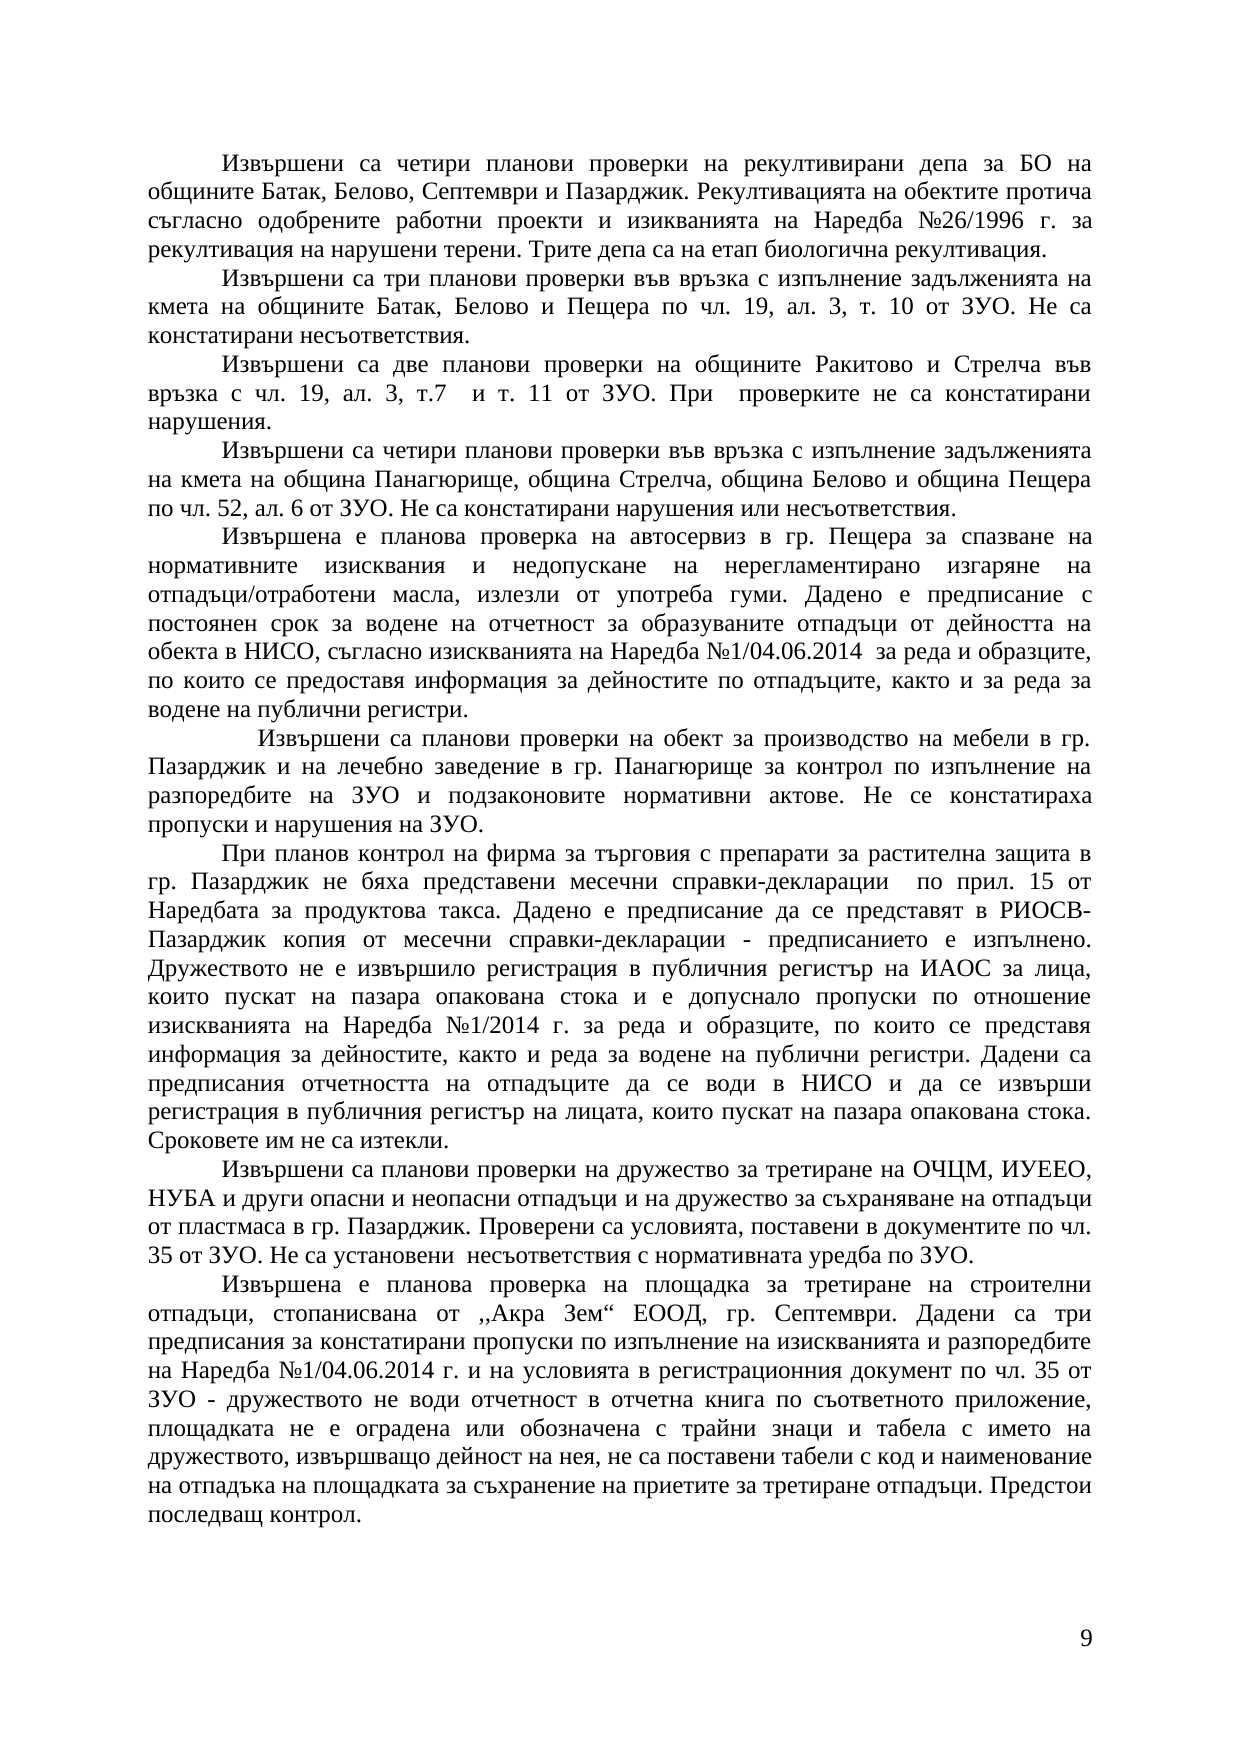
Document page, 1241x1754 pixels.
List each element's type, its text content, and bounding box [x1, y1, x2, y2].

text Извършени са три планови проверки във връзка с изпълнение задълженията на кмета на общините Батак, Белово и Пещера по чл. 19, ал. 3, т. 10 от ЗУО. Не са констатирани несъответствия. [148, 263, 1093, 349]
text Извършени са четири планови проверки във връзка с изпълнение задълженията на кмета на община Панагюрище, община Стрелча, община Белово и община Пещера по чл. 52, ал. 6 от ЗУО. Не са констатирани нарушения или несъответствия. [148, 435, 1093, 521]
text Извършени са четири планови проверки на рекултивирани депа за БО на общините Батак, Белово, Септември и Пазарджик. Рекултивацията на обектите протича съгласно одобрените работни проекти и изикванията на Наредба №26/1996 г. за рекултивация на нарушени терени. Трите депа са на етап биологична рекултивация. [148, 148, 1093, 263]
text Извършена е планова проверка на площадка за третиране на строителни отпадъци, стопанисвана от ,,Акра Зем“ ЕООД, гр. Септември. Дадени са три предписания за констатирани пропуски по изпълнение на изискванията и разпоредбите на Наредба №1/04.06.2014 г. и на условията в регистрационния документ по чл. 35 от ЗУО - дружеството не води отчетност в отчетна книга по съответното приложение, площадката не е оградена или обозначена с трайни знаци и табела с името на дружеството, извършващо дейност на нея, не са поставени табели с код и наименование на отпадъка на площадката за съхранение на приетите за третиране отпадъци. Предстои последващ контрол. [148, 1269, 1093, 1528]
text При планов контрол на фирма за търговия с препарати за растителна защита в гр. Пазарджик не бяха представени месечни справки-декларации по прил. 15 от Наредбата за продуктова такса. Дадено е предписание да се представят в РИОСВ-Пазарджик копия от месечни справки-декларации - предписанието е изпълнено. Дружеството не е извършило регистрация в публичния регистър на ИАОС за лица, които пускат на пазара опакована стока и е допуснало пропуски по отношение изискванията на Наредба №1/2014 г. за реда и образците, по които се представя информация за дейностите, както и реда за водене на публични регистри. Дадени са предписания отчетността на отпадъците да се води в НИСО и да се извърши регистрация в публичния регистър на лицата, които пускат на пазара опакована стока. Сроковете им не са изтекли. [148, 838, 1093, 1154]
text Извършена е планова проверка на автосервиз в гр. Пещера за спазване на нормативните изисквания и недопускане на нерегламентирано изгаряне на отпадъци/отработени масла, излезли от употреба гуми. Дадено е предписание с постоянен срок за водене на отчетност за образуваните отпадъци от дейността на обекта в НИСО, съгласно изискванията на Наредба №1/04.06.2014 за реда и образците, по които се предоставя информация за дейностите по отпадъците, както и за реда за водене на публични регистри. [148, 521, 1093, 723]
text Извършени са две планови проверки на общините Ракитово и Стрелча във връзка с чл. 19, ал. 3, т.7 и т. 11 от ЗУО. При проверките не са констатирани нарушения. [148, 349, 1093, 435]
text Извършени са планови проверки на дружество за третиране на ОЧЦМ, ИУЕЕО, НУБА и други опасни и неопасни отпадъци и на дружество за съхраняване на отпадъци от пластмаса в гр. Пазарджик. Проверени са условията, поставени в документите по чл. 35 от ЗУО. Не са установени несъответствия с нормативната уредба по ЗУО. [148, 1154, 1093, 1269]
text Извършени са планови проверки на обект за производство на мебели в гр. Пазарджик и на лечебно заведение в гр. Панагюрище за контрол по изпълнение на разпоредбите на ЗУО и подзаконовите нормативни актове. Не се констатираха пропуски и нарушения на ЗУО. [148, 723, 1093, 838]
